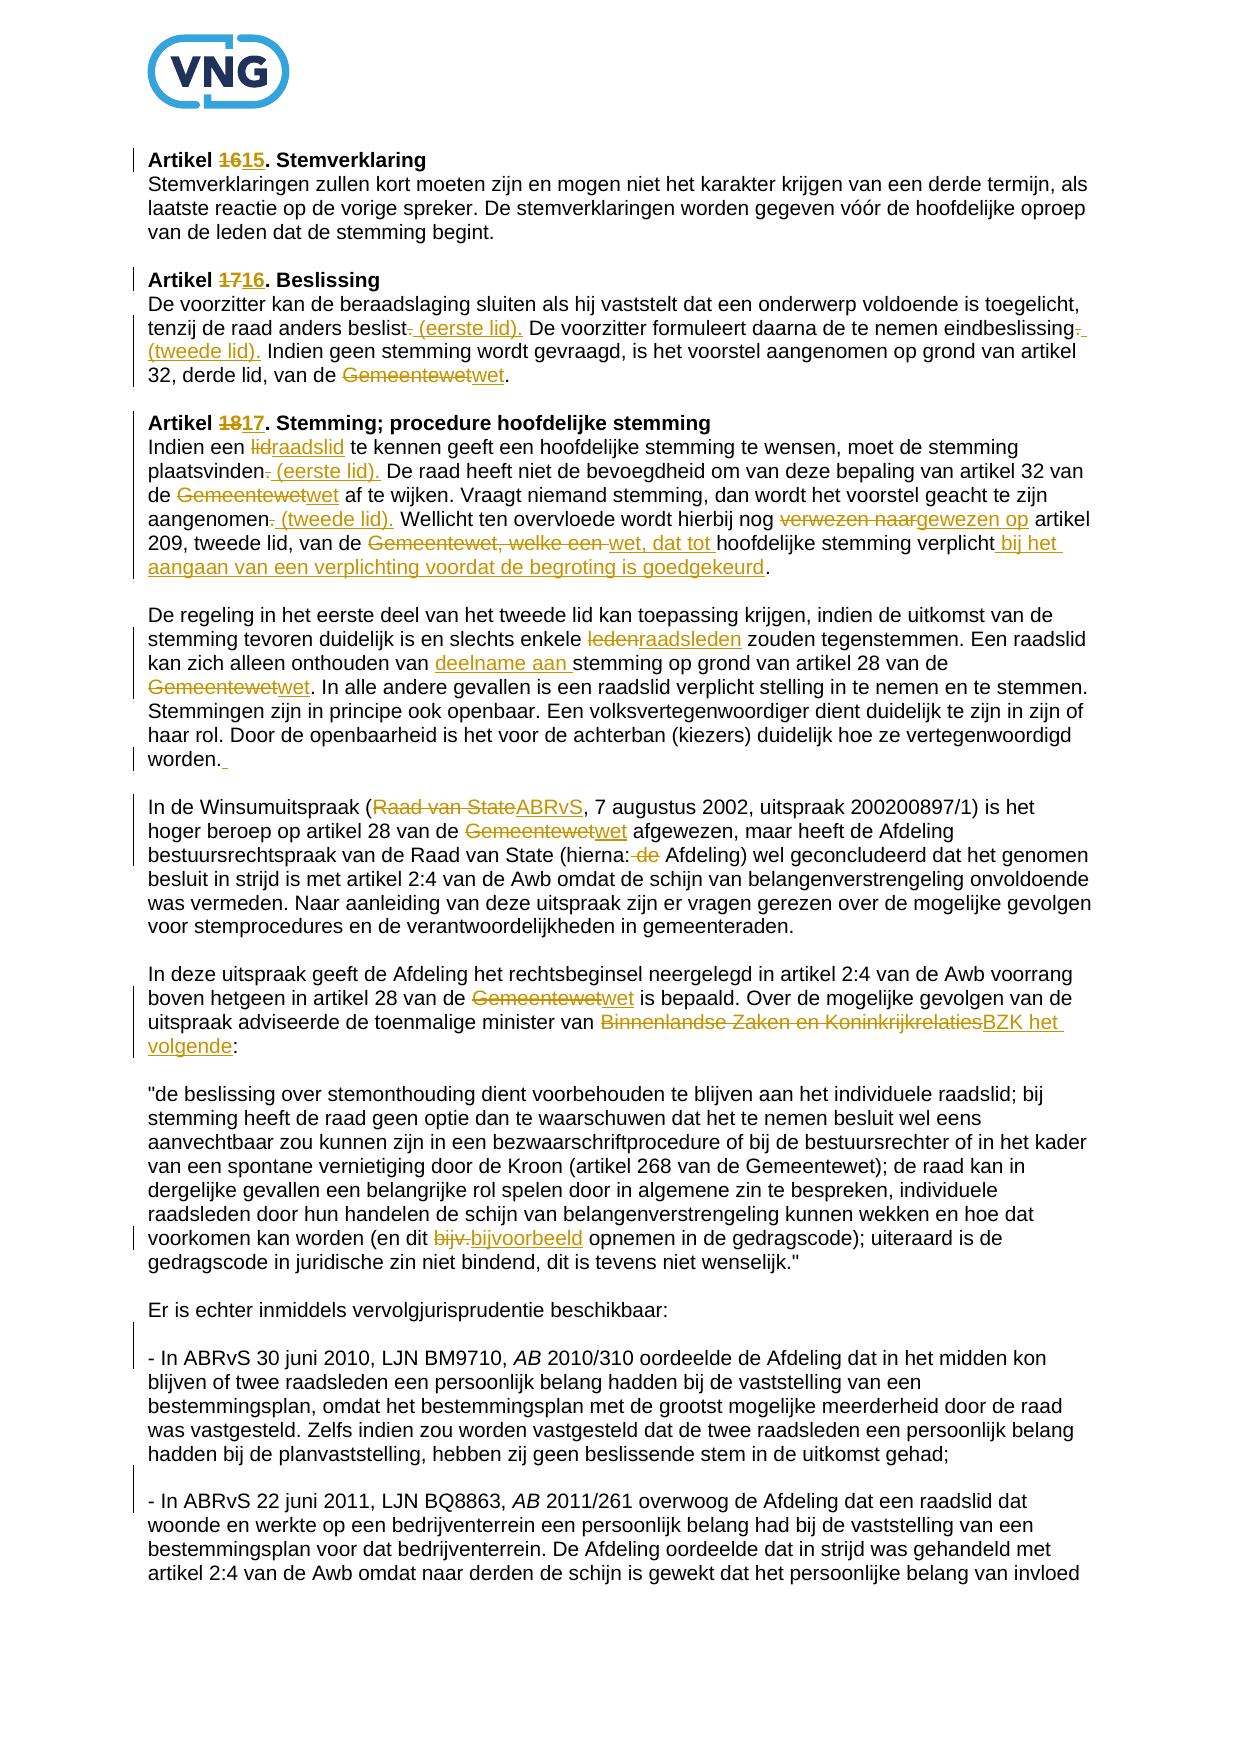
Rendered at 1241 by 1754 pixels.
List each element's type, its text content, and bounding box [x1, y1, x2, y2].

subtitle Artikel . Stemming; procedure hoofdelijke stemming [148, 411, 1093, 435]
text Er is echter inmiddels vervolgjurisprudentie beschikbaar: [148, 1298, 1093, 1322]
text In de Winsumuitspraak (, 7 augustus 2002, uitspraak 200200897/1) is het hoger beroep op artikel 28 van de afgewezen, maar heeft de Afdeling bestuursrechtspraak van de Raad van State (hierna: Afdeling) wel geconcludeerd dat het genomen besluit in strijd is met artikel 2:4 van de Awb omdat de schijn van belangenverstrengeling onvoldoende was vermeden. Naar aanleiding van deze uitspraak zijn er vragen gerezen over de mogelijke gevolgen voor stemprocedures en de verantwoordelijkheden in gemeenteraden. [148, 794, 1093, 938]
subtitle Artikel . Stemverklaring [148, 148, 1093, 172]
text De voorzitter kan de beraadslaging sluiten als hij vaststelt dat een onderwerp voldoende is toegelicht, tenzij de raad anders beslist De voorzitter formuleert daarna de te nemen eindbeslissing Indien geen stemming wordt gevraagd, is het voorstel aangenomen op grond van artikel 32, derde lid, van de . [148, 291, 1093, 387]
text In deze uitspraak geeft de Afdeling het rechtsbeginsel neergelegd in artikel 2:4 van de Awb voorrang boven hetgeen in artikel 28 van de is bepaald. Over de mogelijke gevolgen van de uitspraak adviseerde de toenmalige minister van : [148, 962, 1093, 1058]
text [148, 1489, 1093, 1585]
text De regeling in het eerste deel van het tweede lid kan toepassing krijgen, indien de uitkomst van de stemming tevoren duidelijk is en slechts enkele zouden tegenstemmen. Een raadslid kan zich alleen onthouden van stemming op grond van artikel 28 van de . In alle andere gevallen is een raadslid verplicht stelling in te nemen en te stemmen. Stemmingen zijn in principe ook openbaar. Een volksvertegenwoordiger dient duidelijk te zijn in zijn of haar rol. Door de openbaarheid is het voor de achterban (kiezers) duidelijk hoe ze vertegenwoordigd worden. [148, 603, 1093, 771]
text Stemverklaringen zullen kort moeten zijn en mogen niet het karakter krijgen van een derde termijn, als laatste reactie op de vorige spreker. De stemverklaringen worden gegeven vóór de hoofdelijke oproep van de leden dat de stemming begint. [148, 172, 1093, 243]
subtitle Artikel . Beslissing [148, 267, 1093, 291]
text "de beslissing over stemonthouding dient voorbehouden te blijven aan het individuele raadslid; bij stemming heeft de raad geen optie dan te waarschuwen dat het te nemen besluit wel eens aanvechtbaar zou kunnen zijn in een bezwaarschriftprocedure of bij de bestuursrechter of in het kader van een spontane vernietiging door de Kroon (artikel 268 van de Gemeentewet); de raad kan in dergelijke gevallen een belangrijke rol spelen door in algemene zin te bespreken, individuele raadsleden door hun handelen de schijn van belangenverstrengeling kunnen wekken en hoe dat voorkomen kan worden (en dit opnemen in de gedragscode); uiteraard is de gedragscode in juridische zin niet bindend, dit is tevens niet wenselijk." [148, 1082, 1093, 1274]
text Indien een te kennen geeft een hoofdelijke stemming te wensen, moet de stemming plaatsvinden De raad heeft niet de bevoegdheid om van deze bepaling van artikel 32 van de af te wijken. Vraagt niemand stemming, dan wordt het voorstel geacht te zijn aangenomen Wellicht ten overvloede wordt hierbij nog artikel 209, tweede lid, van de hoofdelijke stemming verplicht. [148, 435, 1093, 579]
text - In ABRvS 30 juni 2010, LJN BM9710LJN BM9710, AB 2010/310AB 2010/310 oordeelde de Afdeling dat in het midden kon blijven of twee raadsleden een persoonlijk belang hadden bij de vaststelling van een bestemmingsplan, omdat het bestemmingsplan met de grootst mogelijke meerderheid door de raad was vastgesteld. Zelfs indien zou worden vastgesteld dat de twee raadsleden een persoonlijk belang hadden bij de planvaststelling, hebben zij geen beslissende stem in de uitkomst gehad; [148, 1346, 1093, 1465]
